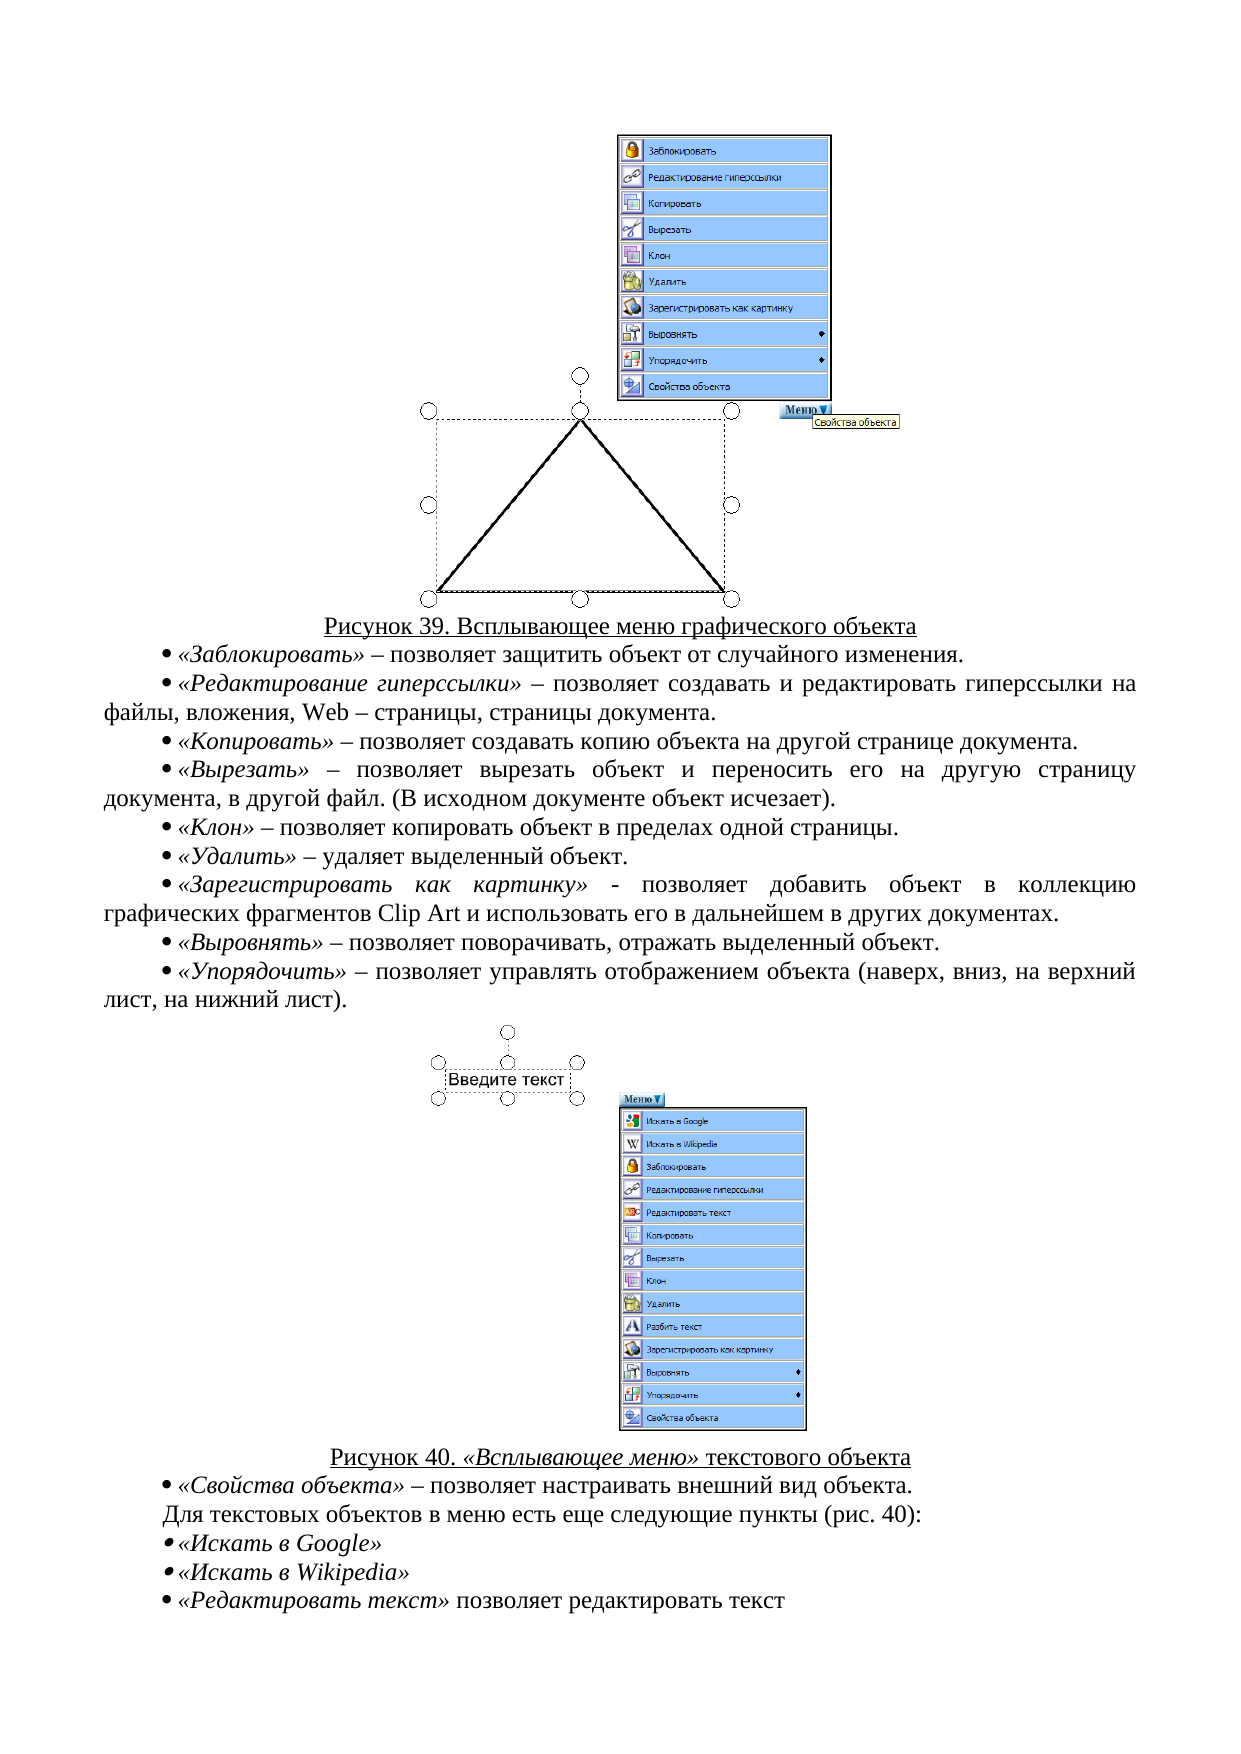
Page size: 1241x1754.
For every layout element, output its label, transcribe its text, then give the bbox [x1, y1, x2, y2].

list «Копировать» – позволяет создавать копию объекта на другой странице документа. [103, 726, 1137, 754]
picture [398, 118, 901, 611]
picture [417, 1013, 824, 1442]
list «Клон» – позволяет копировать объект в пределах одной страницы. [103, 812, 1137, 841]
list «Упорядочить» – позволяет управлять отображением объекта (наверх, вниз, на верхний лист, на нижний лист). [103, 956, 1137, 1013]
text Рисунок 39. Всплывающее меню графического объекта [103, 611, 1137, 639]
list «Свойства объекта» – позволяет настраивать внешний вид объекта. [103, 1471, 1137, 1499]
list «Зарегистрировать как картинку» - позволяет добавить объект в коллекцию графических фрагментов Clip Art и использовать его в дальнейшем в других документах. [103, 869, 1137, 927]
list «Искать в Wikipedia» [103, 1557, 1137, 1586]
list «Заблокировать» – позволяет защитить объект от случайного изменения. [103, 639, 1137, 668]
text Для текстовых объектов в меню есть еще следующие пункты (рис. 40): [103, 1499, 1137, 1528]
list «Редактирование гиперссылки» – позволяет создавать и редактировать гиперссылки на файлы, вложения, Web – страницы, страницы документа. [103, 668, 1137, 726]
list «Удалить» – удаляет выделенный объект. [103, 841, 1137, 869]
list «Искать в Google» [103, 1528, 1137, 1557]
text Рисунок 40. «Всплывающее меню» текстового объекта [103, 1442, 1137, 1471]
list «Редактировать текст» позволяет редактировать текст [103, 1586, 1137, 1614]
list «Выровнять» – позволяет поворачивать, отражать выделенный объект. [103, 927, 1137, 956]
list «Вырезать» – позволяет вырезать объект и переносить его на другую страницу документа, в другой файл. (В исходном документе объект исчезает). [103, 754, 1137, 812]
